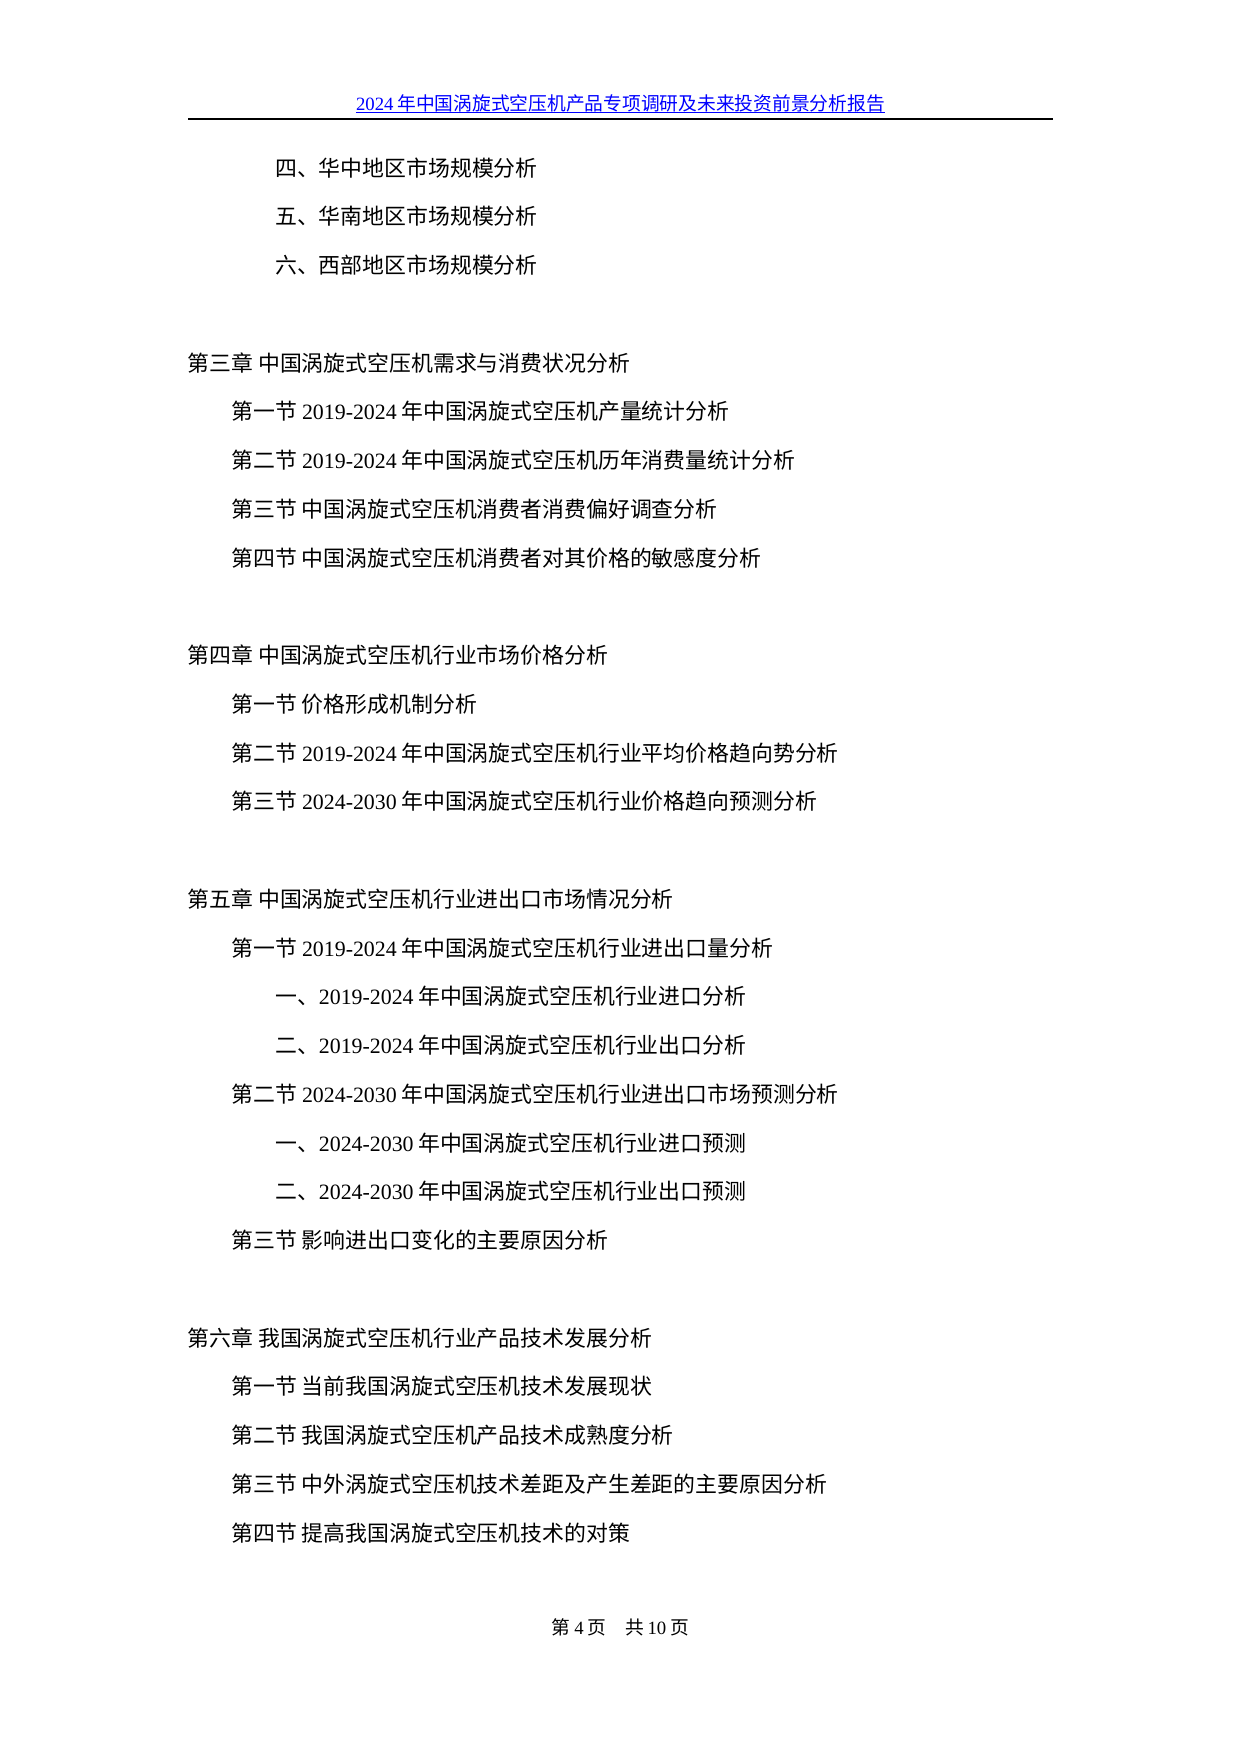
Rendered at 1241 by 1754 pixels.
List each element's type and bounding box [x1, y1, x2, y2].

text [187, 150, 1053, 1548]
